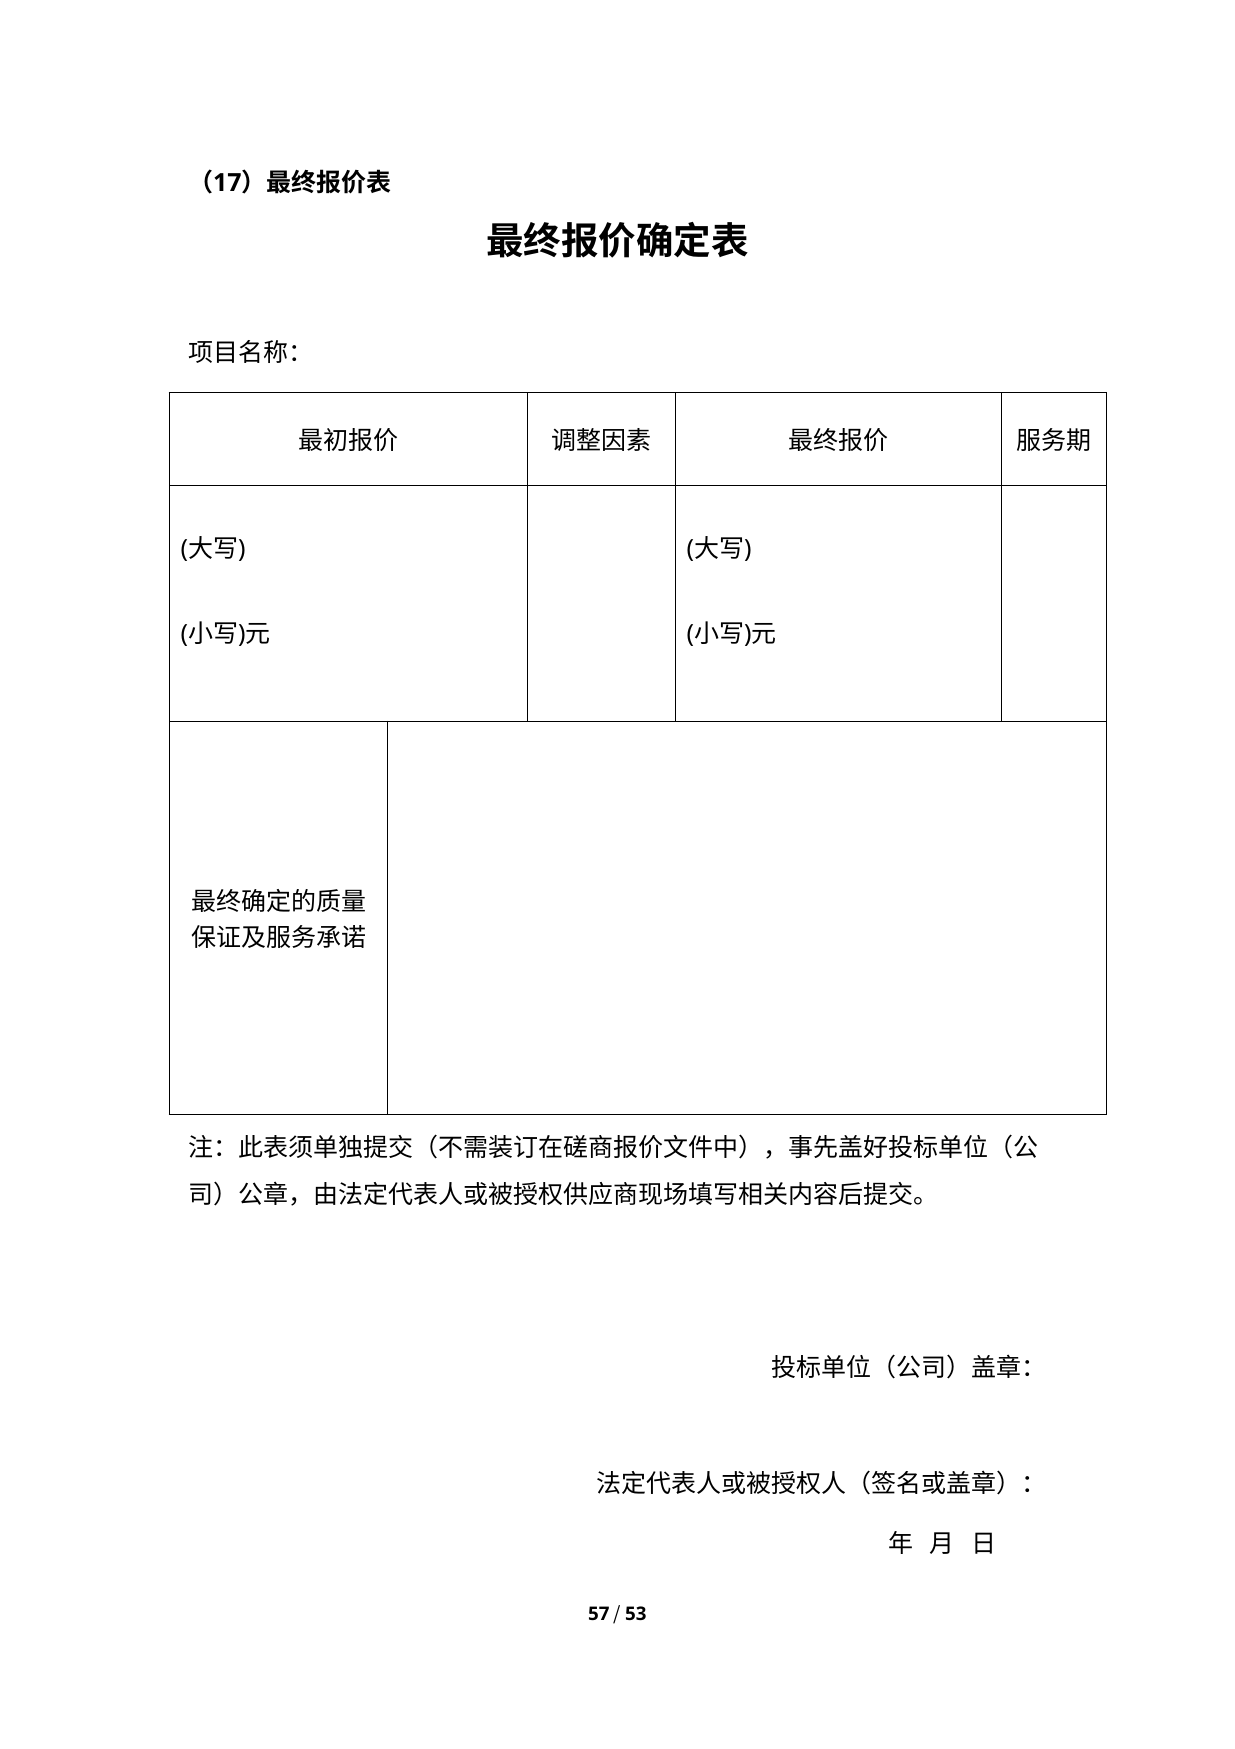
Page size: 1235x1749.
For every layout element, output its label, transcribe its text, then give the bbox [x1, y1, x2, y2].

text 法定代表人或被授权人（签名或盖章）： [188, 1463, 1046, 1500]
text 项目名称： [188, 332, 1046, 368]
text 最终报价确定表 [188, 211, 1046, 266]
table_cell [528, 486, 675, 721]
text 年 月 日 [188, 1523, 996, 1559]
text 投标单位（公司）盖章： [188, 1347, 1046, 1383]
table_header 最终报价 [676, 393, 1001, 485]
table_cell (大写) (小写)元 [170, 486, 527, 721]
table_header 最初报价 [170, 393, 527, 485]
table_header 服务期 [1002, 393, 1106, 485]
table_header 调整因素 [528, 393, 675, 485]
table_cell [388, 722, 1106, 1113]
subtitle （17）最终报价表 [188, 162, 1046, 199]
text 注：此表须单独提交（不需装订在磋商报价文件中），事先盖好投标单位（公司）公章，由法定代表人或被授权供应商现场填写相关内容后提交。 [188, 1127, 1046, 1210]
table_cell [1002, 486, 1106, 721]
table_cell 最终确定的质量保证及服务承诺 [170, 722, 387, 1113]
table_cell (大写) (小写)元 [676, 486, 1001, 721]
